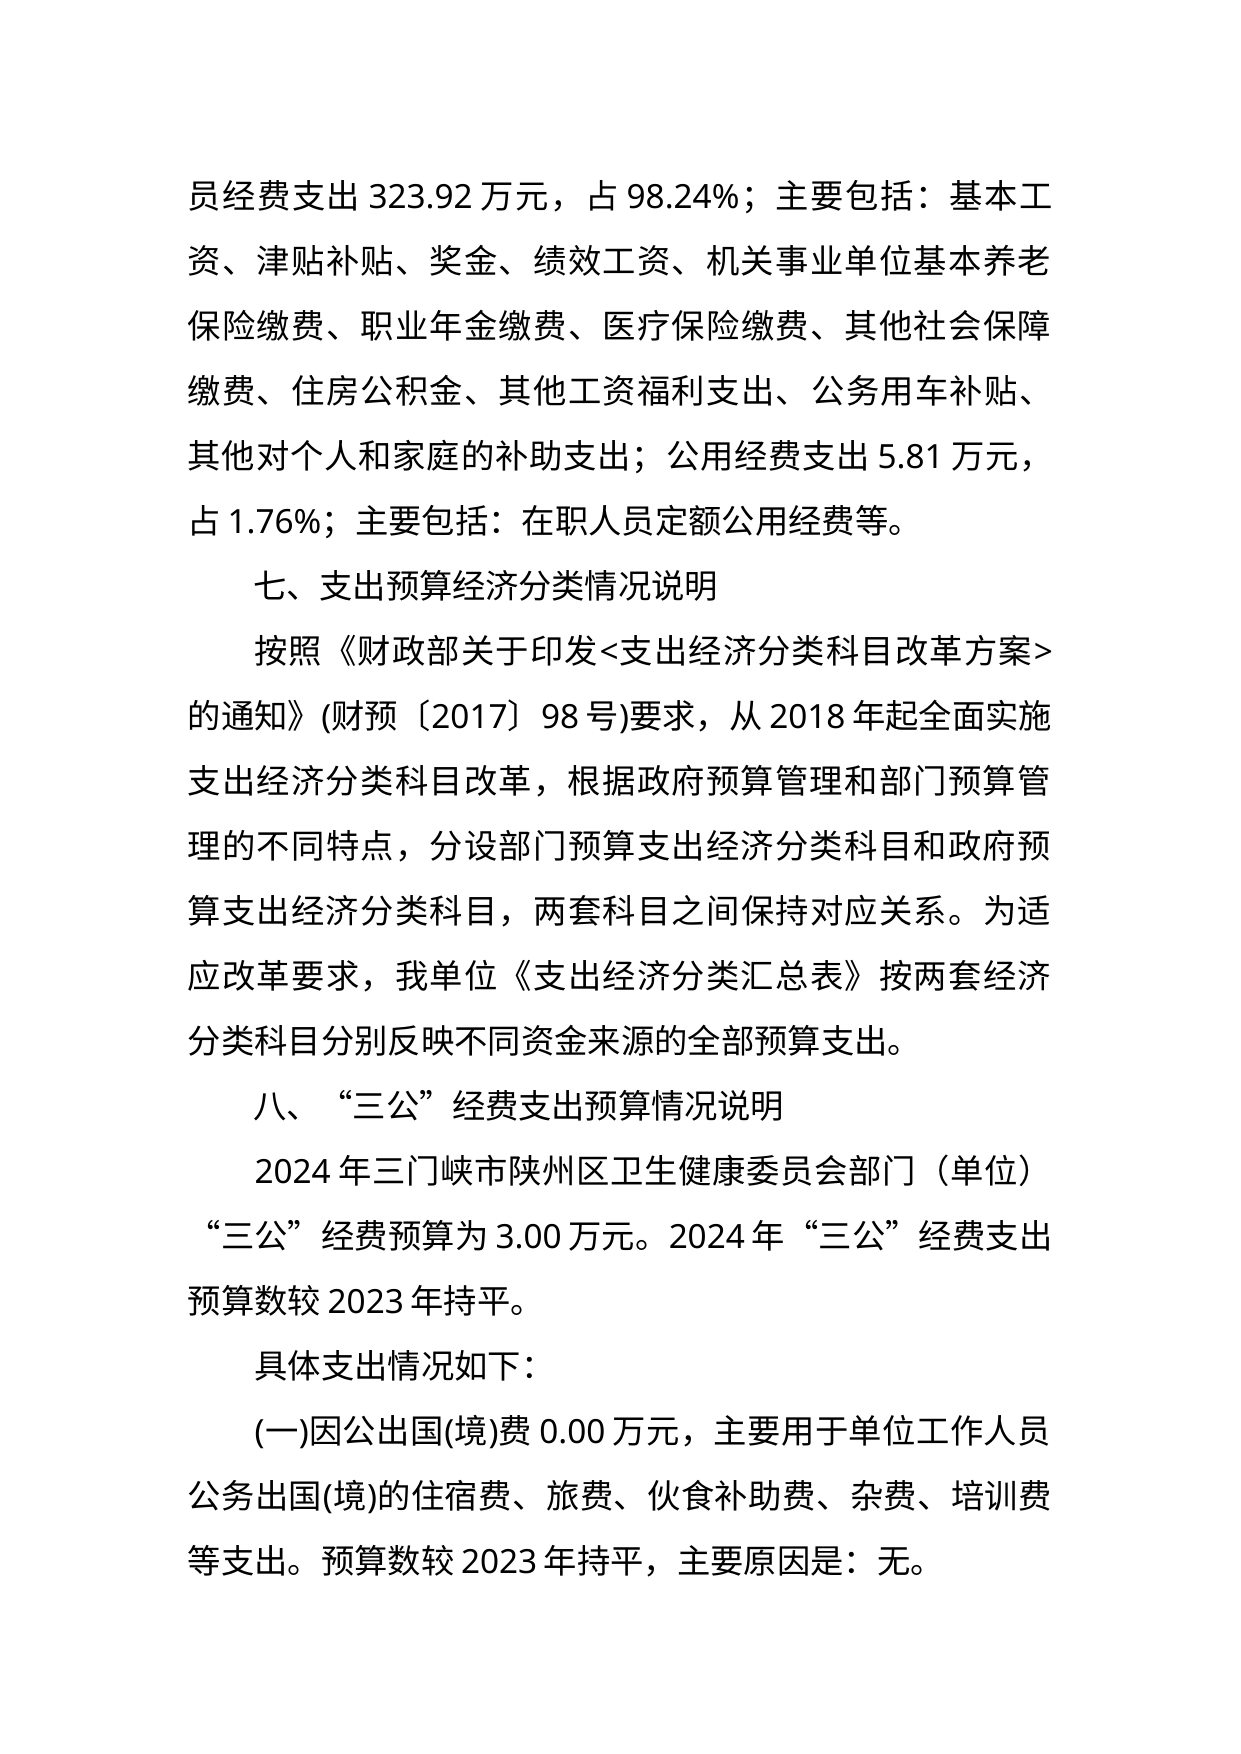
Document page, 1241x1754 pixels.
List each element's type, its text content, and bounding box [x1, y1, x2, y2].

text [187, 162, 1053, 552]
list 八、“三公”经费支出预算情况说明 [187, 1072, 1053, 1137]
list 七、支出预算经济分类情况说明 [187, 552, 1053, 617]
text 按照《财政部关于印发<支出经济分类科目改革方案>的通知》(财预〔2017〕98号)要求，从2018年起全面实施支出经济分类科目改革，根据政府预算管理和部门预算管理的不同特点，分设部门预算支出经济分类科目和政府预算支出经济分类科目，两套科目之间保持对应关系。为适应改革要求，我单位《支出经济分类汇总表》按两套经济分类科目分别反映不同资金来源的全部预算支出。 [187, 617, 1053, 1072]
text 2024年三门峡市陕州区卫生健康委员会部门（单位）“三公”经费预算为3.00万元。2024年“三公”经费支出预算数较2023年持平。 [187, 1137, 1053, 1332]
text 具体支出情况如下： [187, 1332, 1053, 1397]
text (一)因公出国(境)费0.00万元，主要用于单位工作人员公务出国(境)的住宿费、旅费、伙食补助费、杂费、培训费等支出。预算数较2023年持平，主要原因是：无。 [187, 1397, 1053, 1592]
